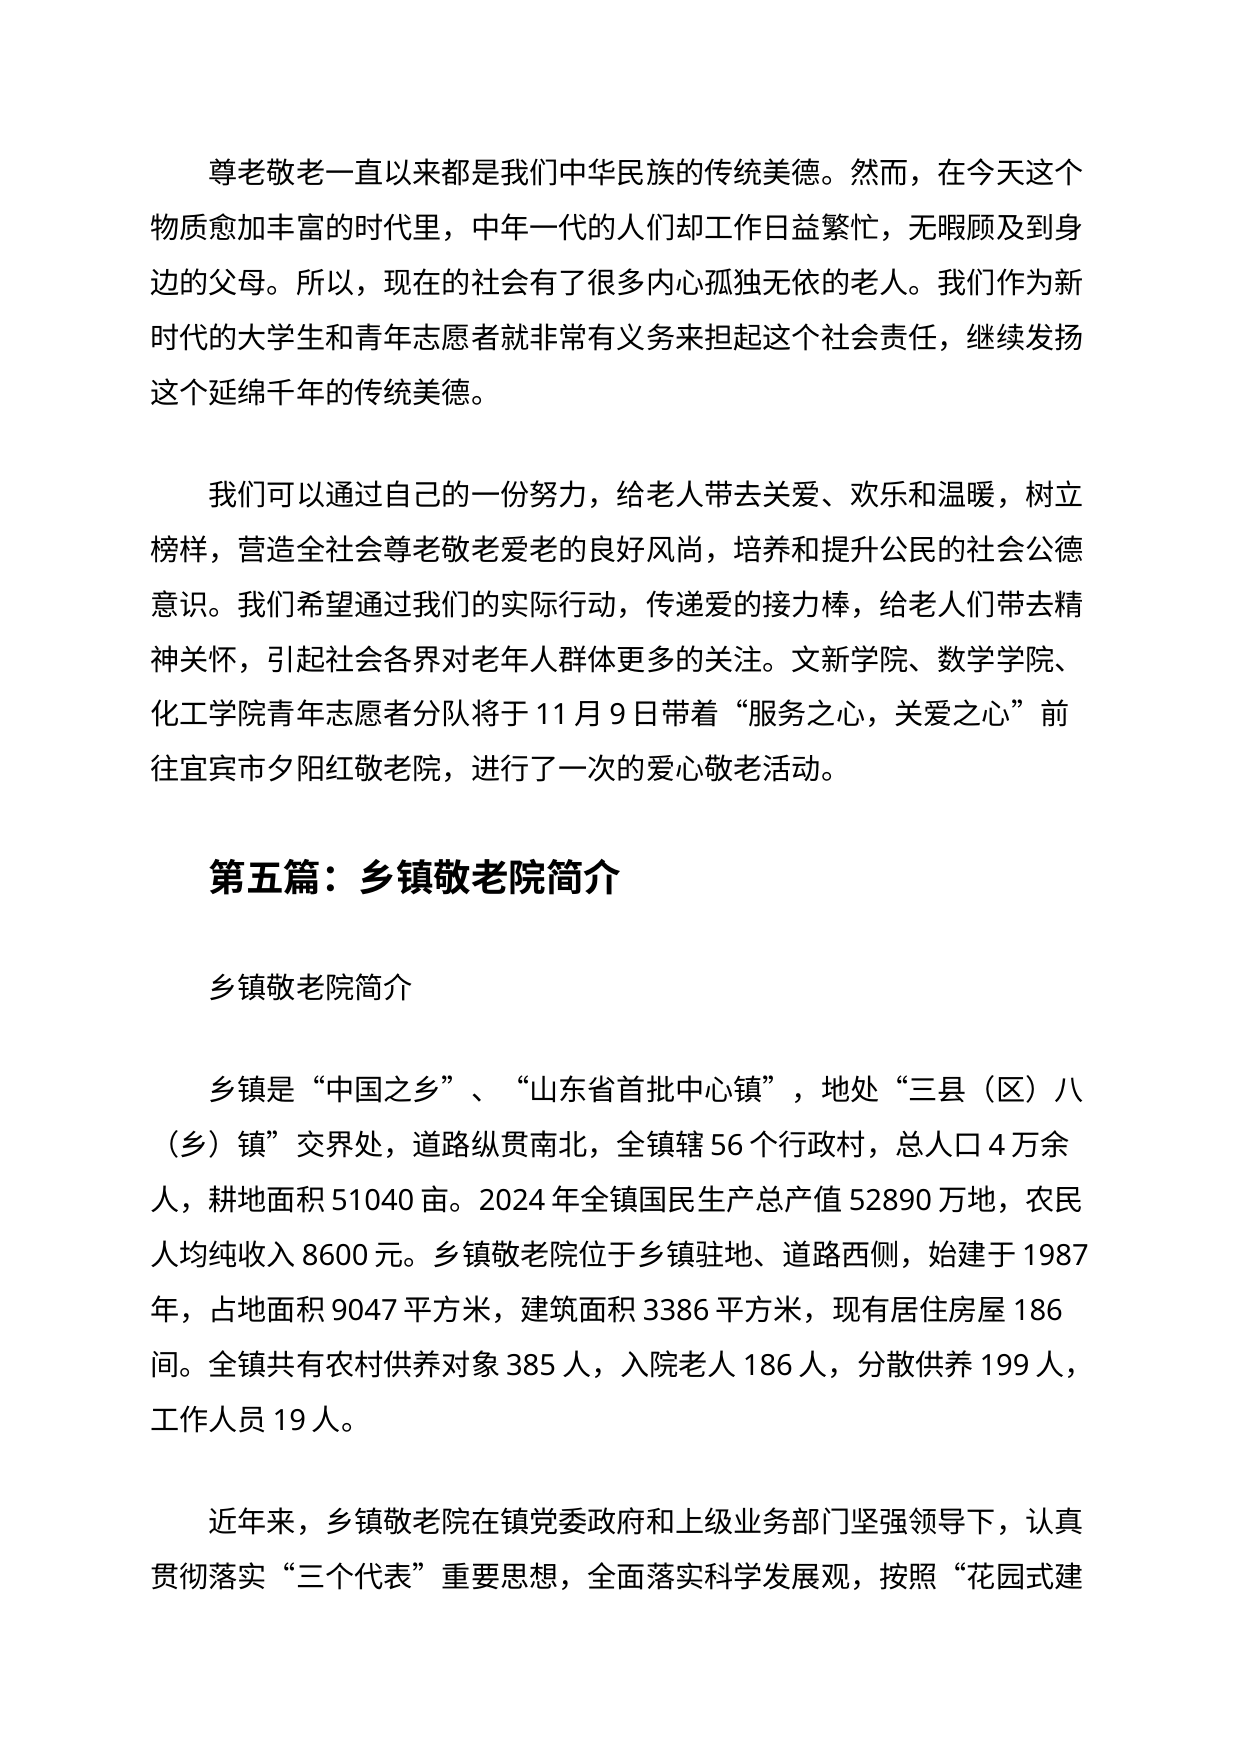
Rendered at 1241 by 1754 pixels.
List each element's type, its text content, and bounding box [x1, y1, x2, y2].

text 我们可以通过自己的一份努力，给老人带去关爱、欢乐和温暖，树立榜样，营造全社会尊老敬老爱老的良好风尚，培养和提升公民的社会公德意识。我们希望通过我们的实际行动，传递爱的接力棒，给老人们带去精神关怀，引起社会各界对老年人群体更多的关注。文新学院、数学学院、化工学院青年志愿者分队将于11月9日带着“服务之心，关爱之心”前往宜宾市夕阳红敬老院，进行了一次的爱心敬老活动。 [150, 471, 1090, 788]
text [150, 1499, 1090, 1596]
text 尊老敬老一直以来都是我们中华民族的传统美德。然而，在今天这个物质愈加丰富的时代里，中年一代的人们却工作日益繁忙，无暇顾及到身边的父母。所以，现在的社会有了很多内心孤独无依的老人。我们作为新时代的大学生和青年志愿者就非常有义务来担起这个社会责任，继续发扬这个延绵千年的传统美德。 [150, 150, 1090, 412]
text 乡镇敬老院简介 [150, 965, 1090, 1007]
text 乡镇是“中国之乡”、“山东省首批中心镇”，地处“三县（区）八（乡）镇”交界处，道路纵贯南北，全镇辖56个行政村，总人口4万余人，耕地面积51040亩。2024年全镇国民生产总产值52890万地，农民人均纯收入8600元。乡镇敬老院位于乡镇驻地、道路西侧，始建于1987年，占地面积9047平方米，建筑面积3386平方米，现有居住房屋186间。全镇共有农村供养对象385人，入院老人186人，分散供养199人，工作人员19人。 [150, 1067, 1090, 1439]
text 第五篇：乡镇敬老院简介 [150, 848, 1090, 902]
